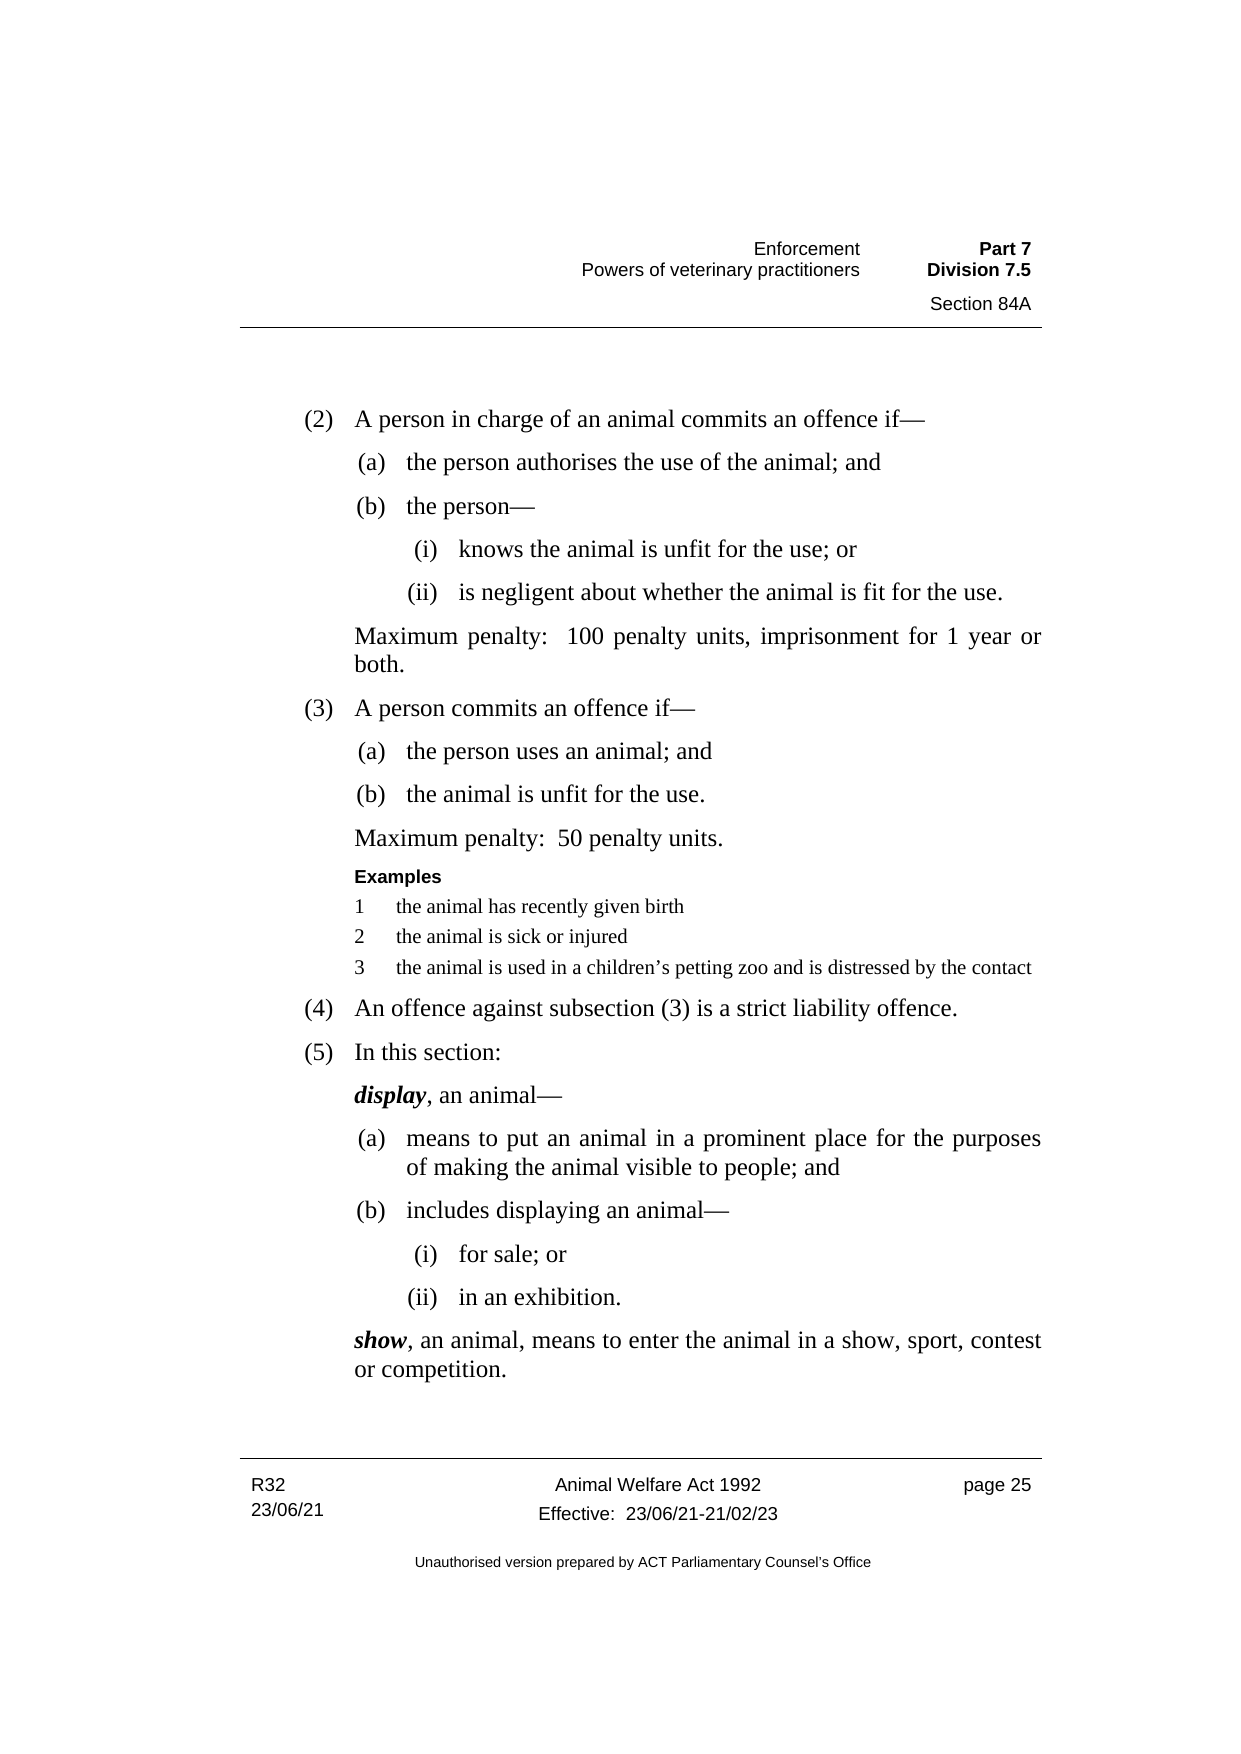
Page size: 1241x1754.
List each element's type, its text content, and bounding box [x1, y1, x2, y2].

text (ii) is negligent about whether the animal is fit for the use. [239, 577, 1042, 606]
text (ii) in an exhibition. [239, 1282, 1042, 1311]
text (3) A person commits an offence if— [239, 693, 1042, 722]
text (4) An offence against subsection (3) is a strict liability offence. [239, 993, 1042, 1022]
text display, an animal— [354, 1080, 1042, 1109]
text (i) for sale; or [239, 1239, 1042, 1267]
text (i) knows the animal is unfit for the use; or [239, 534, 1042, 563]
text 2 the animal is sick or injured [354, 924, 1042, 948]
text (2) A person in charge of an animal commits an offence if— [239, 404, 1042, 433]
text Maximum penalty: 100 penalty units, imprisonment for 1 year or both. [354, 621, 1042, 678]
text (b) the animal is unfit for the use. [239, 779, 1042, 808]
text (b) includes displaying an animal— [239, 1195, 1042, 1224]
text (5) In this section: [239, 1037, 1042, 1065]
text Examples [354, 866, 1042, 888]
text (a) the person uses an animal; and [239, 736, 1042, 765]
text 1 the animal has recently given birth [354, 894, 1042, 918]
text (a) the person authorises the use of the animal; and [239, 447, 1042, 476]
text Maximum penalty: 50 penalty units. [354, 823, 1042, 852]
text (b) the person— [239, 491, 1042, 519]
text 3 the animal is used in a children’s petting zoo and is distressed by the contact [354, 955, 1042, 979]
text show, an animal, means to enter the animal in a show, sport, contest or competition. [354, 1325, 1042, 1383]
text (a) means to put an animal in a prominent place for the purposes of making the animal visible to people; and [239, 1123, 1042, 1181]
